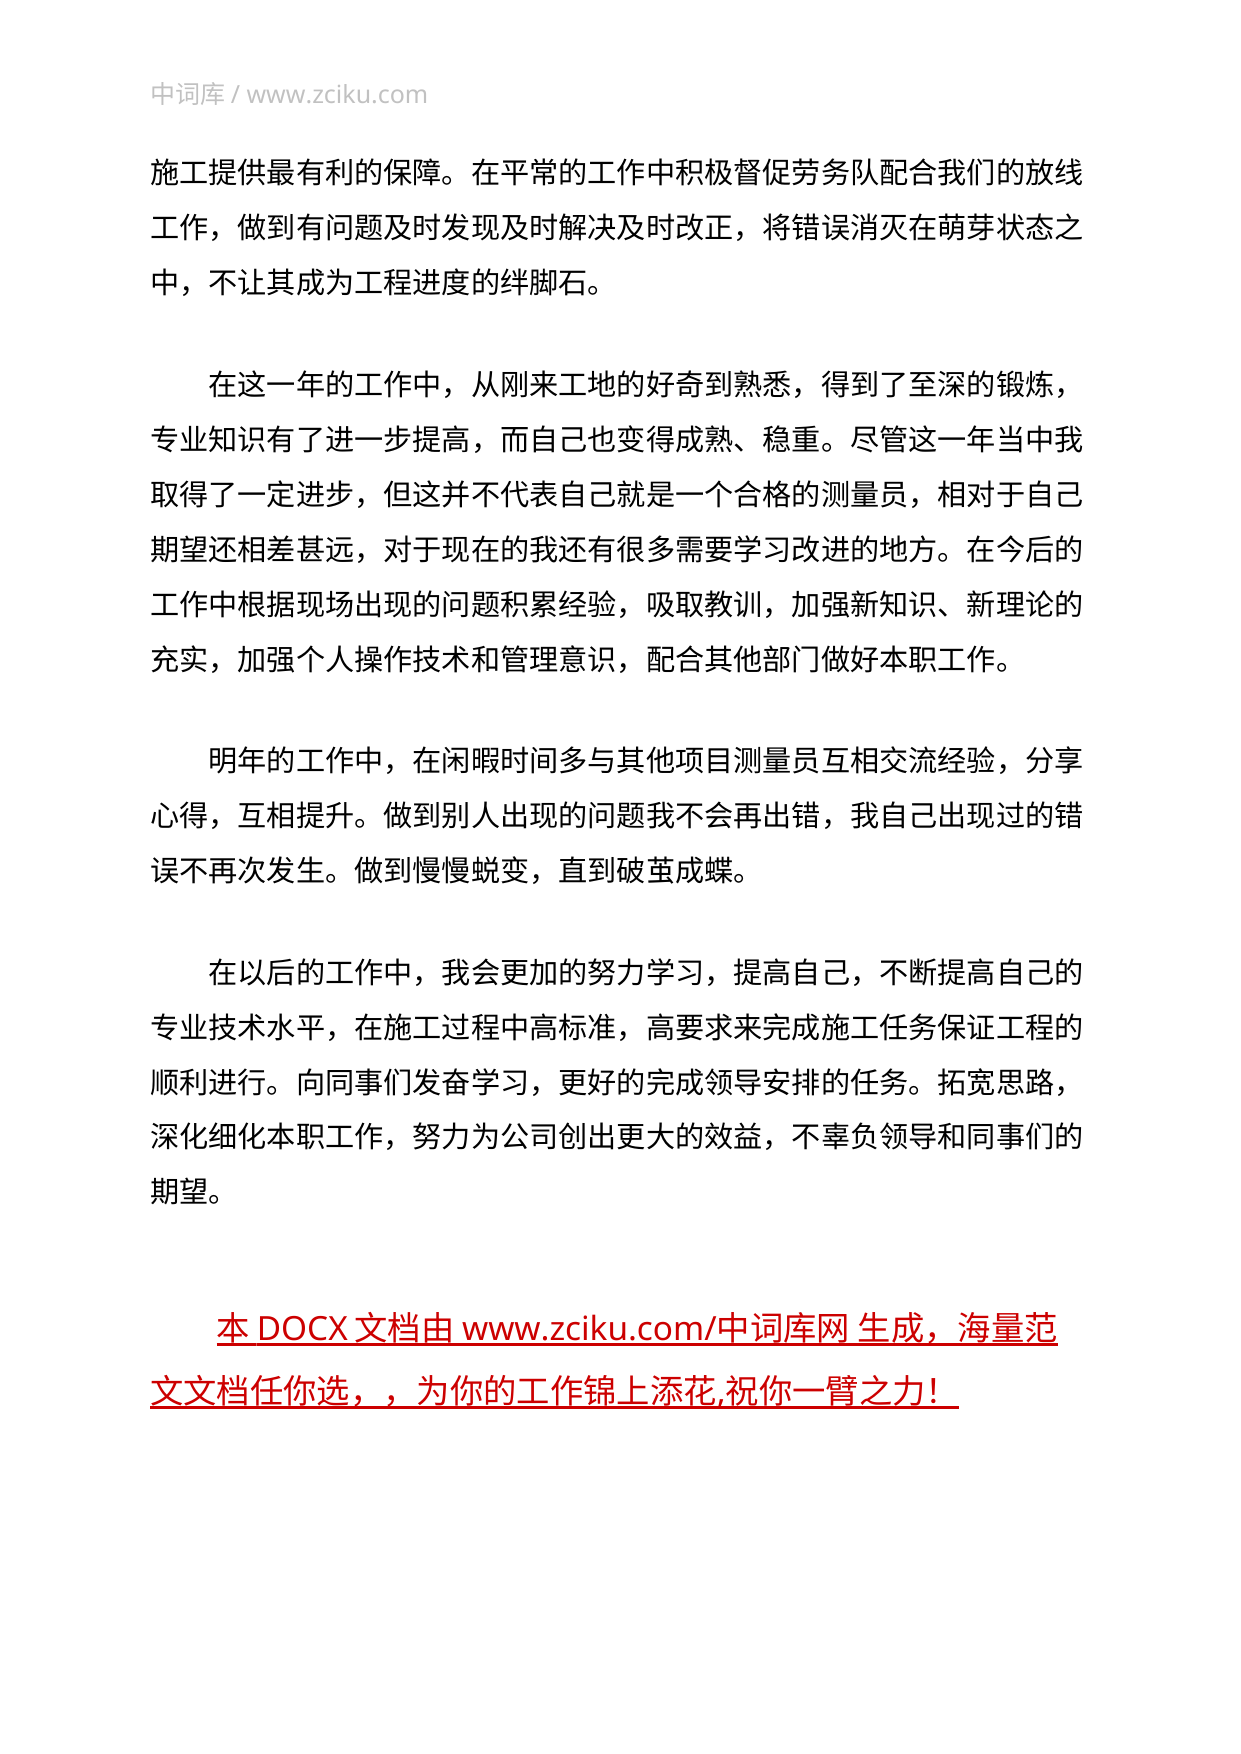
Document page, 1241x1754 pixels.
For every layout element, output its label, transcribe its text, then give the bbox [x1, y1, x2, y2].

text 在以后的工作中，我会更加的努力学习，提高自己，不断提高自己的专业技术水平，在施工过程中高标准，高要求来完成施工任务保证工程的顺利进行。向同事们发奋学习，更好的完成领导安排的任务。拓宽思路，深化细化本职工作，努力为公司创出更大的效益，不辜负领导和同事们的期望。 [150, 949, 1090, 1211]
text 本DOCX文档由 www.zciku.com/中词库网 生成，海量范文文档任你选，，为你的工作锦上添花,祝你一臂之力！ [150, 1302, 1090, 1413]
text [150, 150, 1090, 302]
text 明年的工作中，在闲暇时间多与其他项目测量员互相交流经验，分享心得，互相提升。做到别人出现的问题我不会再出错，我自己出现过的错误不再次发生。做到慢慢蜕变，直到破茧成蝶。 [150, 738, 1090, 890]
text 在这一年的工作中，从刚来工地的好奇到熟悉，得到了至深的锻炼，专业知识有了进一步提高，而自己也变得成熟、稳重。尽管这一年当中我取得了一定进步，但这并不代表自己就是一个合格的测量员，相对于自己期望还相差甚远，对于现在的我还有很多需要学习改进的地方。在今后的工作中根据现场出现的问题积累经验，吸取教训，加强新知识、新理论的充实，加强个人操作技术和管理意识，配合其他部门做好本职工作。 [150, 362, 1090, 678]
